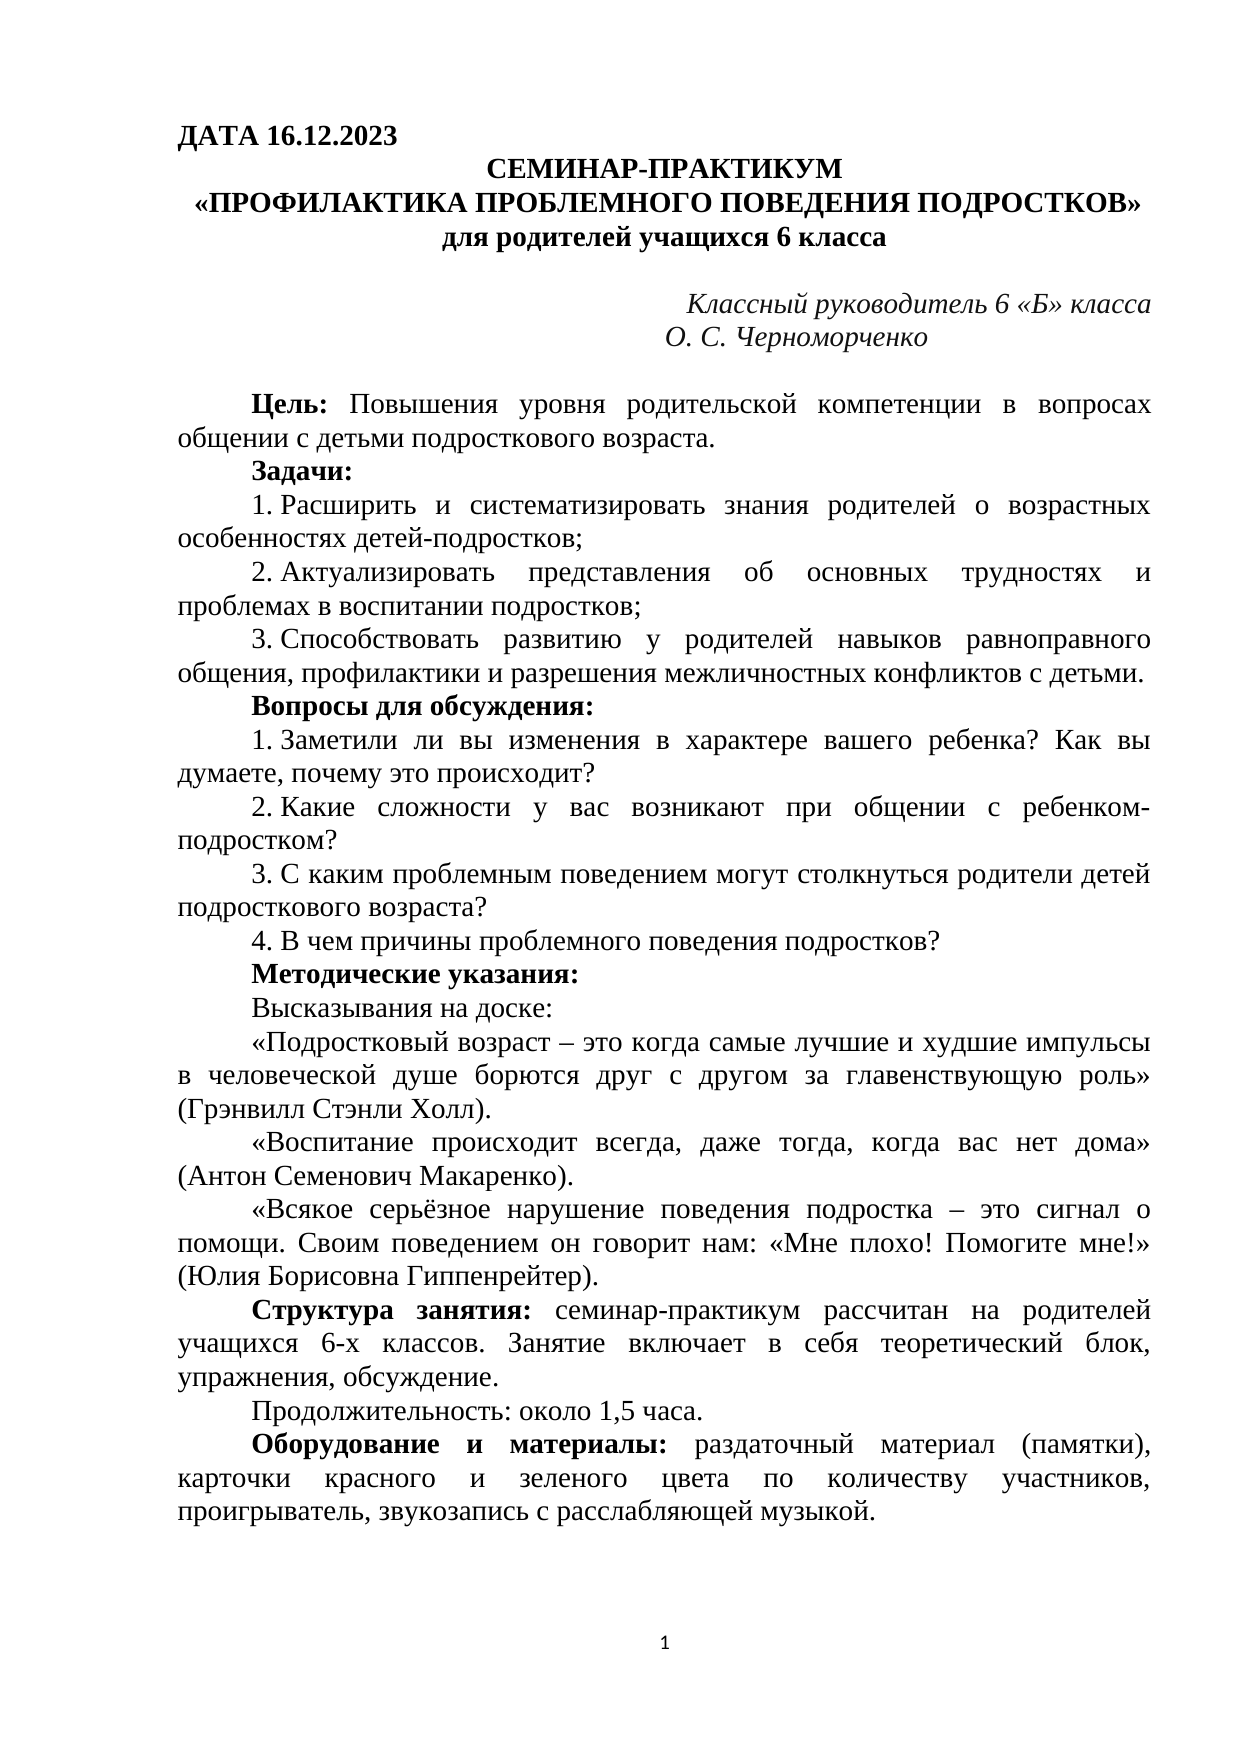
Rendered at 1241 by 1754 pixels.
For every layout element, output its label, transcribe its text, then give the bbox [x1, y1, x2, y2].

text 2. Актуализировать представления об основных трудностях и проблемах в воспитании подростков; [177, 554, 1152, 621]
text «Всякое серьёзное нарушение поведения подростка – это сигнал о помощи. Своим поведением он говорит нам: «Мне плохо! Помогите мне!» (Юлия Борисовна Гиппенрейтер). [177, 1258, 1152, 1292]
text «Воспитание происходит всегда, даже тогда, когда вас нет дома» (Антон Семенович Макаренко). [177, 1124, 1152, 1191]
text «Подростковый возраст – это когда самые лучшие и худшие импульсы в человеческой душе борются друг с другом за главенствующую роль» (Грэнвилл Стэнли Холл). [177, 1024, 1152, 1124]
text «ПРОФИЛАКТИКА ПРОБЛЕМНОГО ПОВЕДЕНИЯ ПОДРОСТКОВ» [177, 185, 1152, 219]
text 3. Способствовать развитию у родителей навыков равноправного общения, профилактики и разрешения межличностных конфликтов с детьми. [177, 621, 1152, 688]
text Оборудование и материалы: раздаточный материал (памятки), карточки красного и зеленого цвета по количеству участников, проигрыватель, звукозапись с расслабляющей музыкой. [177, 1426, 1152, 1527]
text Высказывания на доске: [251, 990, 1152, 1024]
text 1. Заметили ли вы изменения в характере вашего ребенка? Как вы думаете, почему это происходит? [177, 722, 1152, 789]
text ДАТА 16.12.2023 [177, 118, 1152, 152]
text Структура занятия: семинар-практикум рассчитан на родителей учащихся 6-х классов. Занятие включает в себя теоретический блок, упражнения, обсуждение. [177, 1292, 1152, 1393]
text Вопросы для обсуждения: [177, 688, 1152, 722]
text Продолжительность: около 1,5 часа. [177, 1393, 1152, 1426]
text Цель: Повышения уровня родительской компетенции в вопросах общении с детьми подросткового возраста. [177, 386, 1152, 453]
text Методические указания: [177, 957, 1152, 990]
text СЕМИНАР-ПРАКТИКУМ [177, 152, 1152, 185]
text 3. С каким проблемным поведением могут столкнуться родители детей подросткового возраста? [177, 856, 1152, 923]
text Классный руководитель 6 «Б» класса [177, 286, 1152, 319]
text О. С. Черноморченко [664, 319, 1152, 353]
text 4. В чем причины проблемного поведения подростков? [177, 923, 1152, 957]
text 2. Какие сложности у вас возникают при общении с ребенком-подростком? [177, 789, 1152, 856]
text 1. Расширить и систематизировать знания родителей о возрастных особенностях детей-подростков; [177, 487, 1152, 554]
text для родителей учащихся 6 класса [177, 219, 1152, 252]
text Задачи: [177, 453, 1152, 487]
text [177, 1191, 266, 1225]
